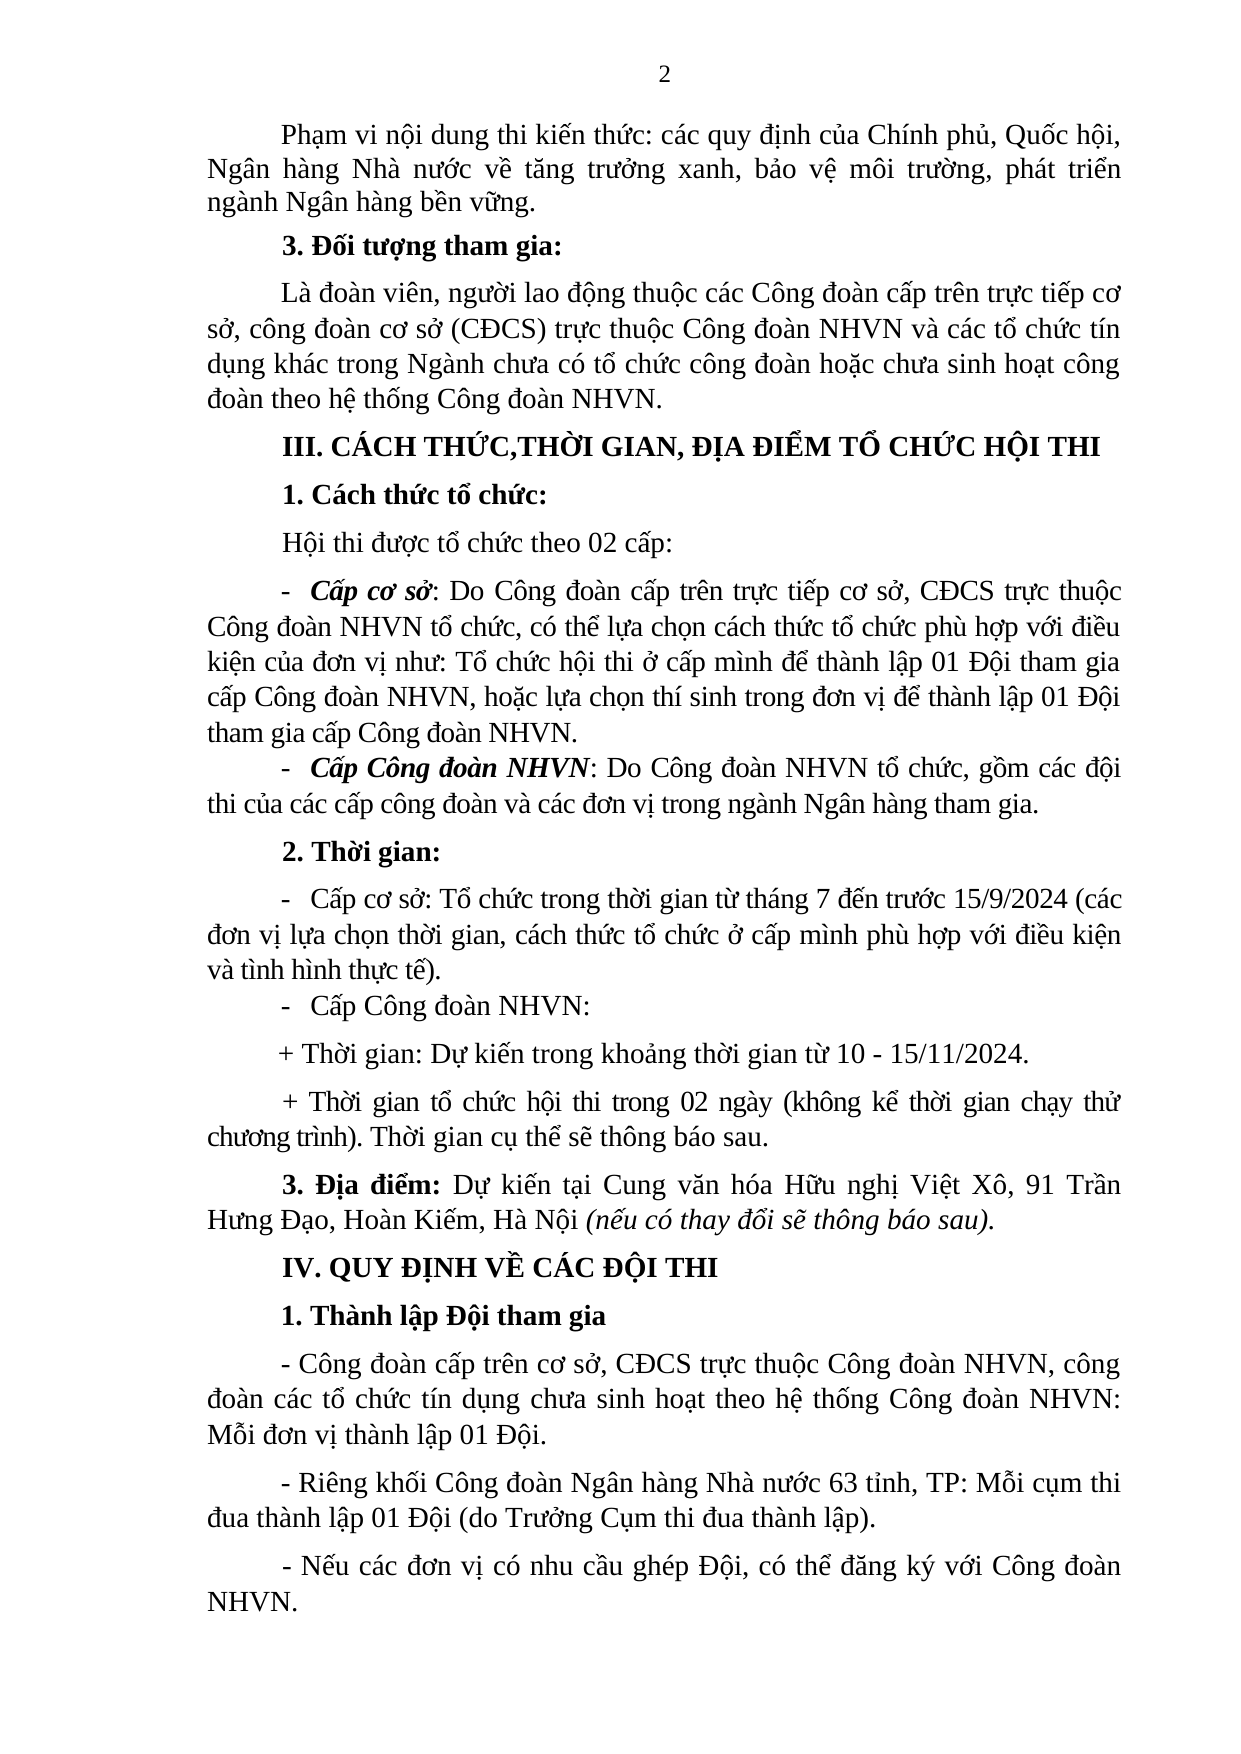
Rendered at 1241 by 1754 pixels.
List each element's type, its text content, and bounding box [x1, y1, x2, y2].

list Cấp cơ sở: Tổ chức trong thời gian từ tháng 7 đến trước 15/9/2024 (các đơn vị lựa chọn thời gian, cách thức tổ chức ở cấp mình phù hợp với điều kiện và tình hình thực tế). [207, 881, 1122, 987]
text Phạm vi nội dung thi kiến thức: các quy định của Chính phủ, Quốc hội, Ngân hàng Nhà nước về tăng trưởng xanh, bảo vệ môi trường, phát triển ngành Ngân hàng bền vững. [207, 118, 1122, 218]
text 1. Cách thức tổ chức: [207, 476, 1122, 512]
text - Nếu các đơn vị có nhu cầu ghép Đội, có thể đăng ký với Công đoàn NHVN. [207, 1547, 1122, 1618]
text Là đoàn viên, người lao động thuộc các Công đoàn cấp trên trực tiếp cơ sở, công đoàn cơ sở (CĐCS) trực thuộc Công đoàn NHVN và các tổ chức tín dụng khác trong Ngành chưa có tổ chức công đoàn hoặc chưa sinh hoạt công đoàn theo hệ thống Công đoàn NHVN. [207, 274, 1122, 416]
text + Thời gian: Dự kiến trong khoảng thời gian từ 10 - 15/11/2024. [207, 1035, 1122, 1070]
list Cấp Công đoàn NHVN: Do Công đoàn NHVN tổ chức, gồm các đội thi của các cấp công đoàn và các đơn vị trong ngành Ngân hàng tham gia. [207, 749, 1122, 820]
text 3. Địa điểm: Dự kiến tại Cung văn hóa Hữu nghị Việt Xô, 91 Trần Hưng Đạo, Hoàn Kiếm, Hà Nội (nếu có thay đổi sẽ thông báo sau). [207, 1166, 1122, 1237]
text - Công đoàn cấp trên cơ sở, CĐCS trực thuộc Công đoàn NHVN, công đoàn các tổ chức tín dụng chưa sinh hoạt theo hệ thống Công đoàn NHVN: Mỗi đơn vị thành lập 01 Đội. [207, 1345, 1122, 1451]
text Hội thi được tổ chức theo 02 cấp: [207, 524, 1122, 560]
list Cấp cơ sở: Do Công đoàn cấp trên trực tiếp cơ sở, CĐCS trực thuộc Công đoàn NHVN tổ chức, có thể lựa chọn cách thức tổ chức phù hợp với điều kiện của đơn vị như: Tổ chức hội thi ở cấp mình để thành lập 01 Đội tham gia cấp Công đoàn NHVN, hoặc lựa chọn thí sinh trong đơn vị để thành lập 01 Đội tham gia cấp Công đoàn NHVN. [207, 572, 1122, 749]
text 1. Thành lập Đội tham gia [207, 1297, 1122, 1333]
text - Riêng khối Công đoàn Ngân hàng Nhà nước 63 tỉnh, TP: Mỗi cụm thi đua thành lập 01 Đội (do Trưởng Cụm thi đua thành lập). [207, 1464, 1122, 1535]
text 3. Đối tượng tham gia: [207, 228, 1122, 262]
text + Thời gian tổ chức hội thi trong 02 ngày (không kể thời gian chạy thử chương trình). Thời gian cụ thể sẽ thông báo sau. [207, 1083, 1122, 1153]
text 2. Thời gian: [207, 833, 1122, 868]
list Cấp Công đoàn NHVN: [207, 987, 1122, 1022]
text IV. QUY ĐỊNH VỀ CÁC ĐỘI THI [207, 1249, 1122, 1285]
text III. CÁCH THỨC,THỜI GIAN, ĐỊA ĐIỂM TỔ CHỨC HỘI THI [207, 428, 1122, 464]
